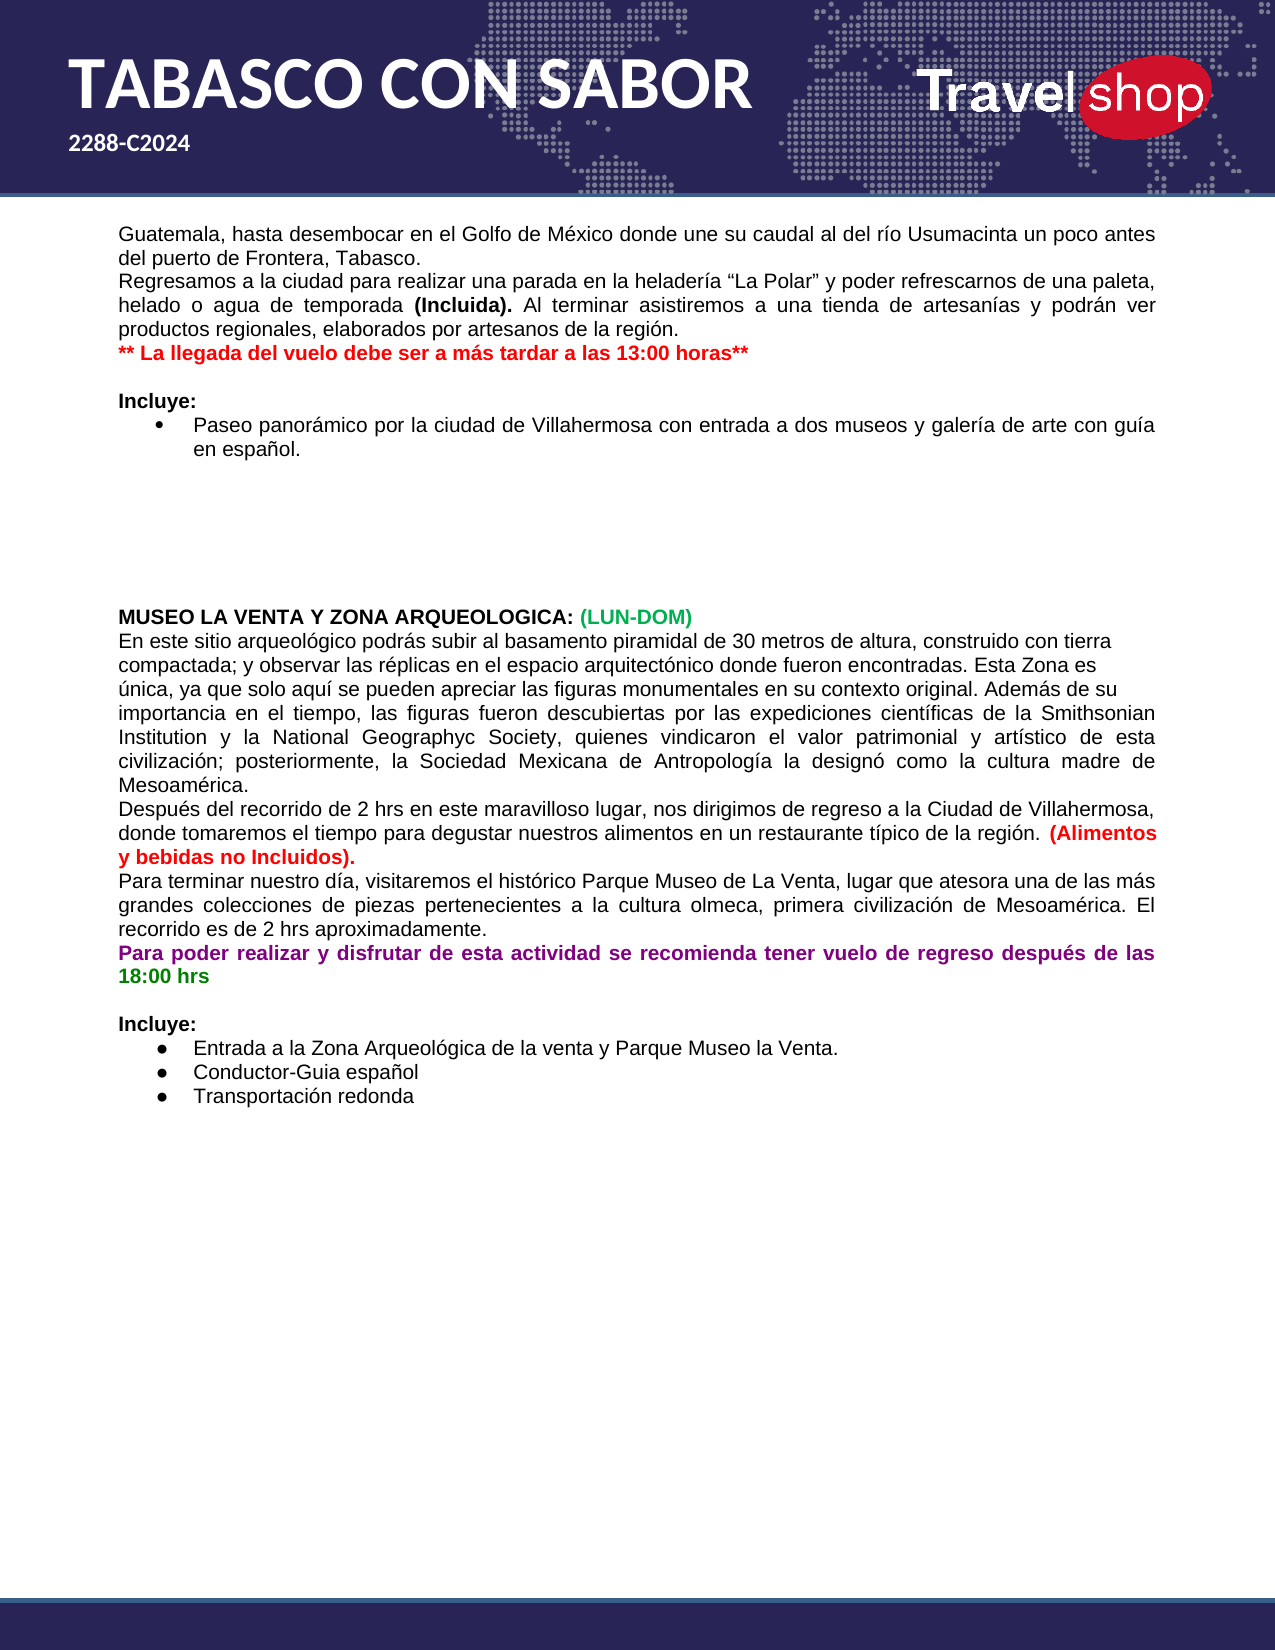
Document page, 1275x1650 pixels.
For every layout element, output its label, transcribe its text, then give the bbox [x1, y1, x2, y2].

list Transportación redonda [156, 1084, 1157, 1108]
text ** La llegada del vuelo debe ser a más tardar a las 13:00 horas** [118, 341, 1157, 365]
text importancia en el tiempo, las figuras fueron descubiertas por las expediciones científicas de la Smithsonian Institution y la National Geographyc Society, quienes vindicaron el valor patrimonial y artístico de esta civilización; posteriormente, la Sociedad Mexicana de Antropología la designó como la cultura madre de Mesoamérica. [118, 701, 1157, 797]
text MUSEO LA VENTA Y ZONA ARQUEOLOGICA: (LUN-DOM) [118, 605, 1157, 629]
text Regresamos a la ciudad para realizar una parada en la heladería “La Polar” y poder refrescarnos de una paleta, helado o agua de temporada (Incluida). Al terminar asistiremos a una tienda de artesanías y podrán ver productos regionales, elaborados por artesanos de la región. [118, 269, 1157, 341]
text Después del recorrido de 2 hrs en este maravilloso lugar, nos dirigimos de regreso a la Ciudad de Villahermosa, donde tomaremos el tiempo para degustar nuestros alimentos en un restaurante típico de la región. (Alimentos y bebidas no Incluidos). [118, 797, 1157, 868]
text Para terminar nuestro día, visitaremos el histórico Parque Museo de La Venta, lugar que atesora una de las más grandes colecciones de piezas pertenecientes a la cultura olmeca, primera civilización de Mesoamérica. El recorrido es de 2 hrs aproximadamente. [118, 868, 1157, 940]
list Conductor-Guia español [156, 1060, 1157, 1084]
text Incluye: [118, 1012, 1157, 1036]
text En este sitio arqueológico podrás subir al basamento piramidal de 30 metros de altura, construido con tierra [118, 629, 1157, 653]
picture [420, 0, 1275, 195]
text única, ya que solo aquí se pueden apreciar las figuras monumentales en su contexto original. Además de su [118, 677, 1157, 701]
list Entrada a la Zona Arqueológica de la venta y Parque Museo la Venta. [156, 1036, 1157, 1060]
text Para poder realizar y disfrutar de esta actividad se recomienda tener vuelo de regreso después de las 18:00 hrs [118, 940, 1157, 988]
text Incluye: [118, 389, 1157, 413]
text compactada; y observar las réplicas en el espacio arquitectónico donde fueron encontradas. Esta Zona es [118, 653, 1157, 677]
list Paseo panorámico por la ciudad de Villahermosa con entrada a dos museos y galería de arte con guía en español. [156, 413, 1157, 461]
